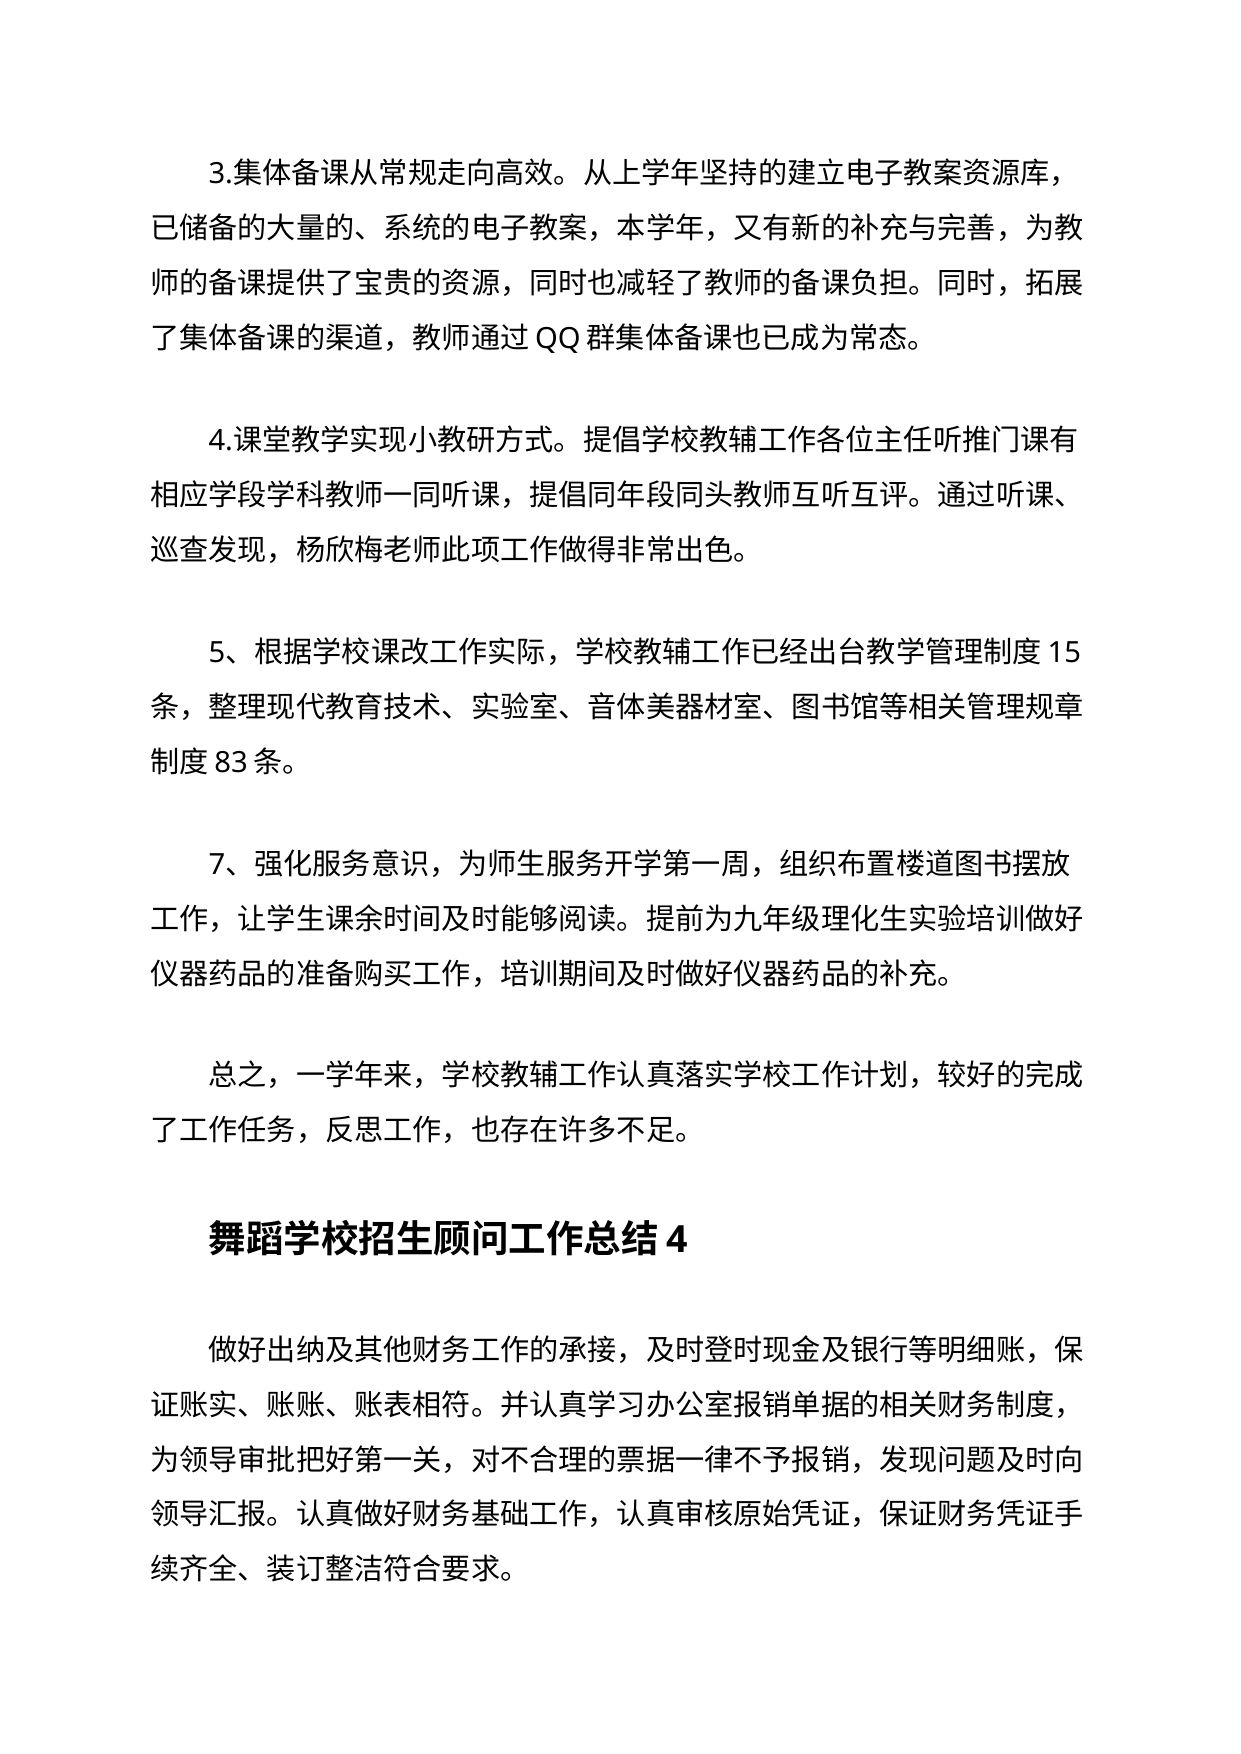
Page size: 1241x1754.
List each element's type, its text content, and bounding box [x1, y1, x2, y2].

text 4.课堂教学实现小教研方式。提倡学校教辅工作各位主任听推门课有相应学段学科教师一同听课，提倡同年段同头教师互听互评。通过听课、巡查发现，杨欣梅老师此项工作做得非常出色。 [150, 417, 1090, 569]
text 舞蹈学校招生顾问工作总结4 [150, 1209, 1090, 1263]
text 做好出纳及其他财务工作的承接，及时登时现金及银行等明细账，保证账实、账账、账表相符。并认真学习办公室报销单据的相关财务制度，为领导审批把好第一关，对不合理的票据一律不予报销，发现问题及时向领导汇报。认真做好财务基础工作，认真审核原始凭证，保证财务凭证手续齐全、装订整洁符合要求。 [150, 1326, 1090, 1588]
text 3.集体备课从常规走向高效。从上学年坚持的建立电子教案资源库，已储备的大量的、系统的电子教案，本学年，又有新的补充与完善，为教师的备课提供了宝贵的资源，同时也减轻了教师的备课负担。同时，拓展了集体备课的渠道，教师通过QQ群集体备课也已成为常态。 [150, 150, 1090, 357]
text 7、强化服务意识，为师生服务开学第一周，组织布置楼道图书摆放工作，让学生课余时间及时能够阅读。提前为九年级理化生实验培训做好仪器药品的准备购买工作，培训期间及时做好仪器药品的补充。 [150, 840, 1090, 992]
text 总之，一学年来，学校教辅工作认真落实学校工作计划，较好的完成了工作任务，反思工作，也存在许多不足。 [150, 1052, 1090, 1149]
text 5、根据学校课改工作实际，学校教辅工作已经出台教学管理制度15条，整理现代教育技术、实验室、音体美器材室、图书馆等相关管理规章制度83条。 [150, 628, 1090, 781]
